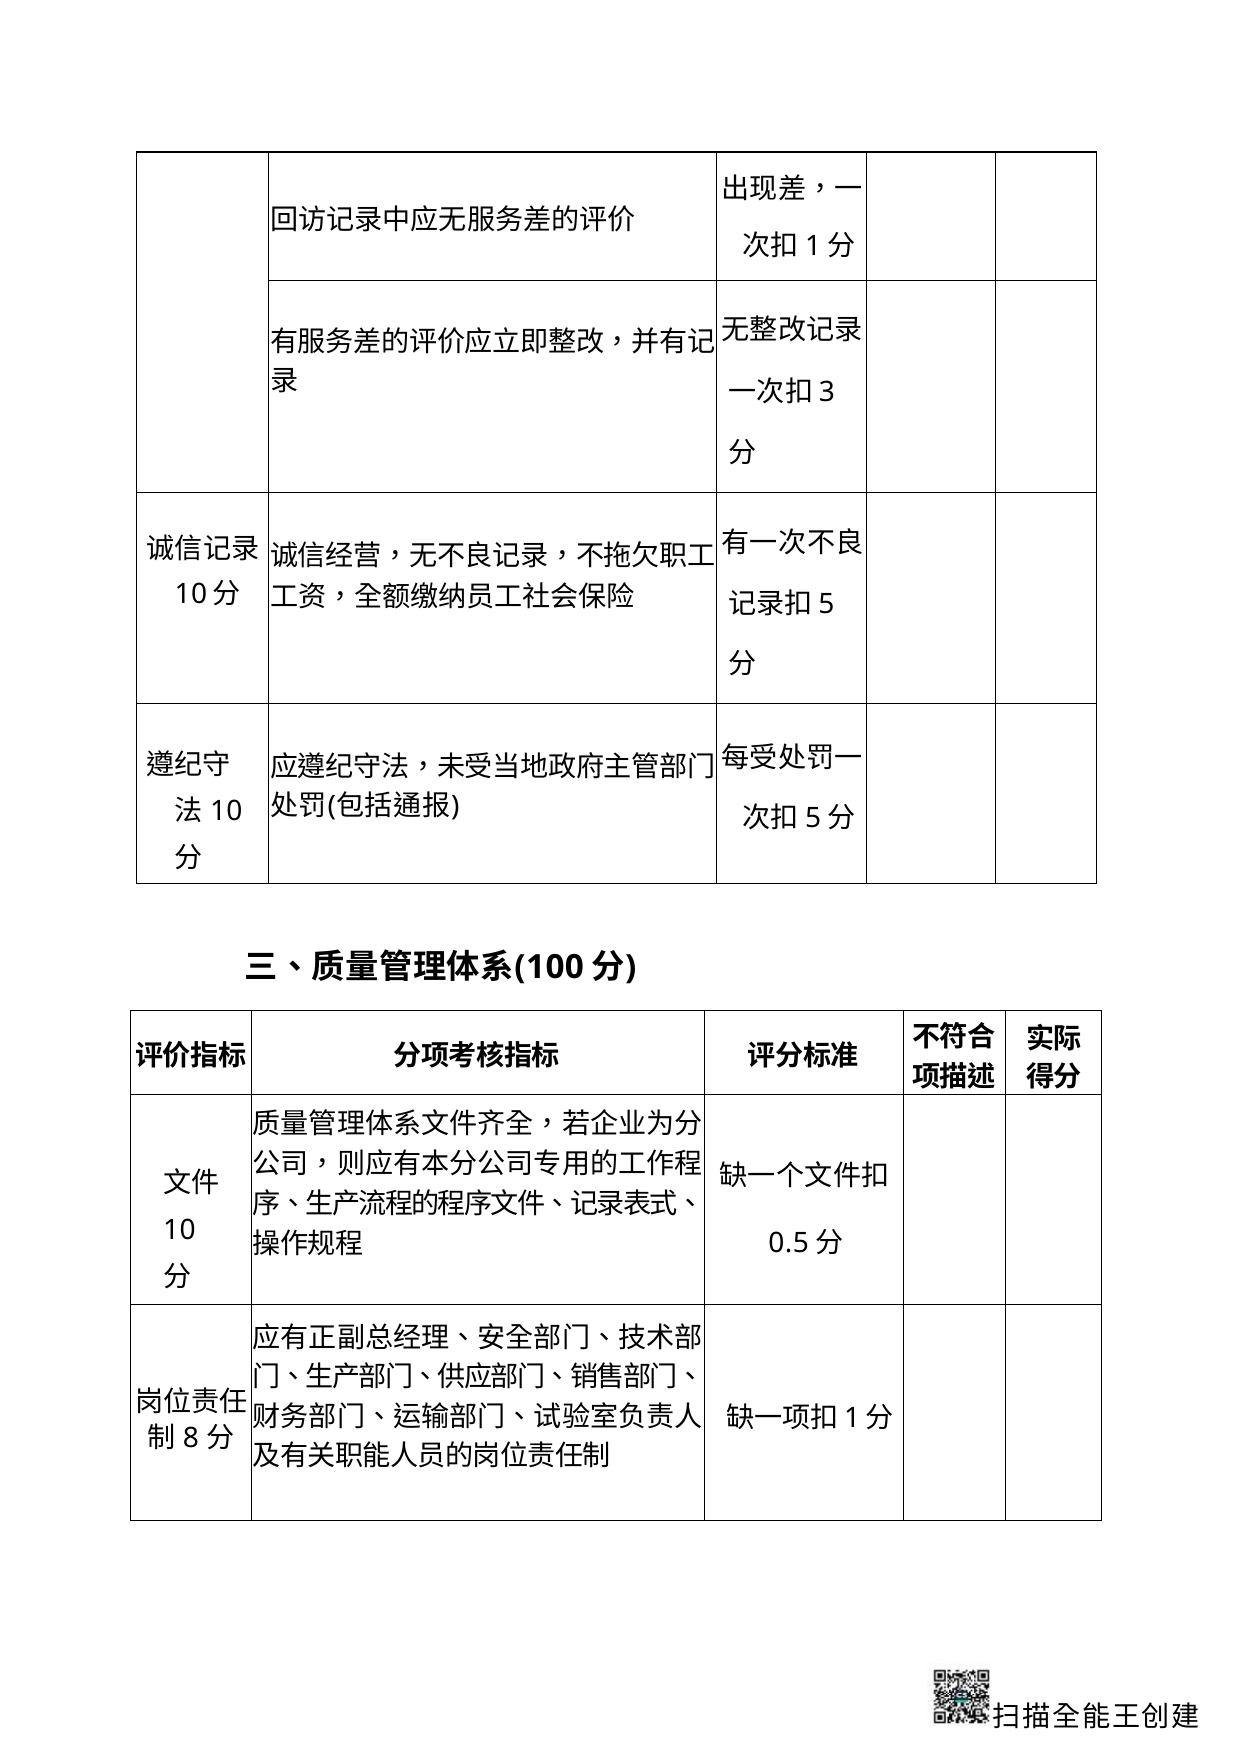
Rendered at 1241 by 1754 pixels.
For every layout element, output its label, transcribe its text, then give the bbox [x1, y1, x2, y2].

table_cell 质量管理体系文件齐全，若企业为分 公司，则应有本分公司专用的工作程 序、生产流程的程序文件、记录表式、 操作规程 [252, 1095, 704, 1303]
table_header 出现差，一 次扣1分 [717, 153, 866, 280]
table_cell 有服务差的评价应立即整改，并有记 录 [269, 281, 716, 492]
table_cell [996, 493, 1096, 703]
table_cell [904, 1095, 1005, 1303]
table_header 评价指标 [131, 1011, 251, 1093]
table_cell [996, 281, 1096, 492]
table_cell 应遵纪守法，未受当地政府主管部门 处罚(包括通报) [269, 704, 716, 883]
table_cell 遵纪守法 10分 [137, 704, 268, 883]
table_cell 文件 10分 [131, 1095, 251, 1303]
table_header 不符合 项描述 [904, 1011, 1005, 1093]
table_cell [996, 704, 1096, 883]
table_cell 缺一个文件扣 0.5分 [705, 1095, 903, 1303]
table_header 分项考核指标 [252, 1011, 704, 1093]
table_cell 诚信记录 10分 [137, 493, 268, 703]
table_header [137, 153, 268, 492]
table_header [867, 153, 995, 280]
table_cell 岗位责任 制 8 分 [131, 1305, 251, 1520]
table_cell 无整改记录 一次扣3分 [717, 281, 866, 492]
table_cell [867, 704, 995, 883]
table_cell [1006, 1095, 1101, 1303]
text 三、质量管理体系(100分) [244, 946, 1200, 987]
table_cell [867, 281, 995, 492]
table_cell 缺一项扣1分 [705, 1305, 903, 1520]
table_header 实际 得分 [1006, 1011, 1101, 1093]
table_cell 每受处罚一 次扣5分 [717, 704, 866, 883]
table_cell 应有正副总经理、安全部门、技术部 门、生产部门、供应部门、销售部门、 财务部门、运输部门、试验室负责人 及有关职能人员的岗位责任制 [252, 1305, 704, 1520]
table_header [996, 153, 1096, 280]
picture [927, 1662, 992, 1726]
table_cell [904, 1305, 1005, 1520]
table_header 回访记录中应无服务差的评价 [269, 153, 716, 280]
table_cell 诚信经营，无不良记录，不拖欠职工 工资，全额缴纳员工社会保险 [269, 493, 716, 703]
table_cell 有一次不良 记录扣5分 [717, 493, 866, 703]
table_cell [867, 493, 995, 703]
table_cell [1006, 1305, 1101, 1520]
table_header 评分标准 [705, 1011, 903, 1093]
